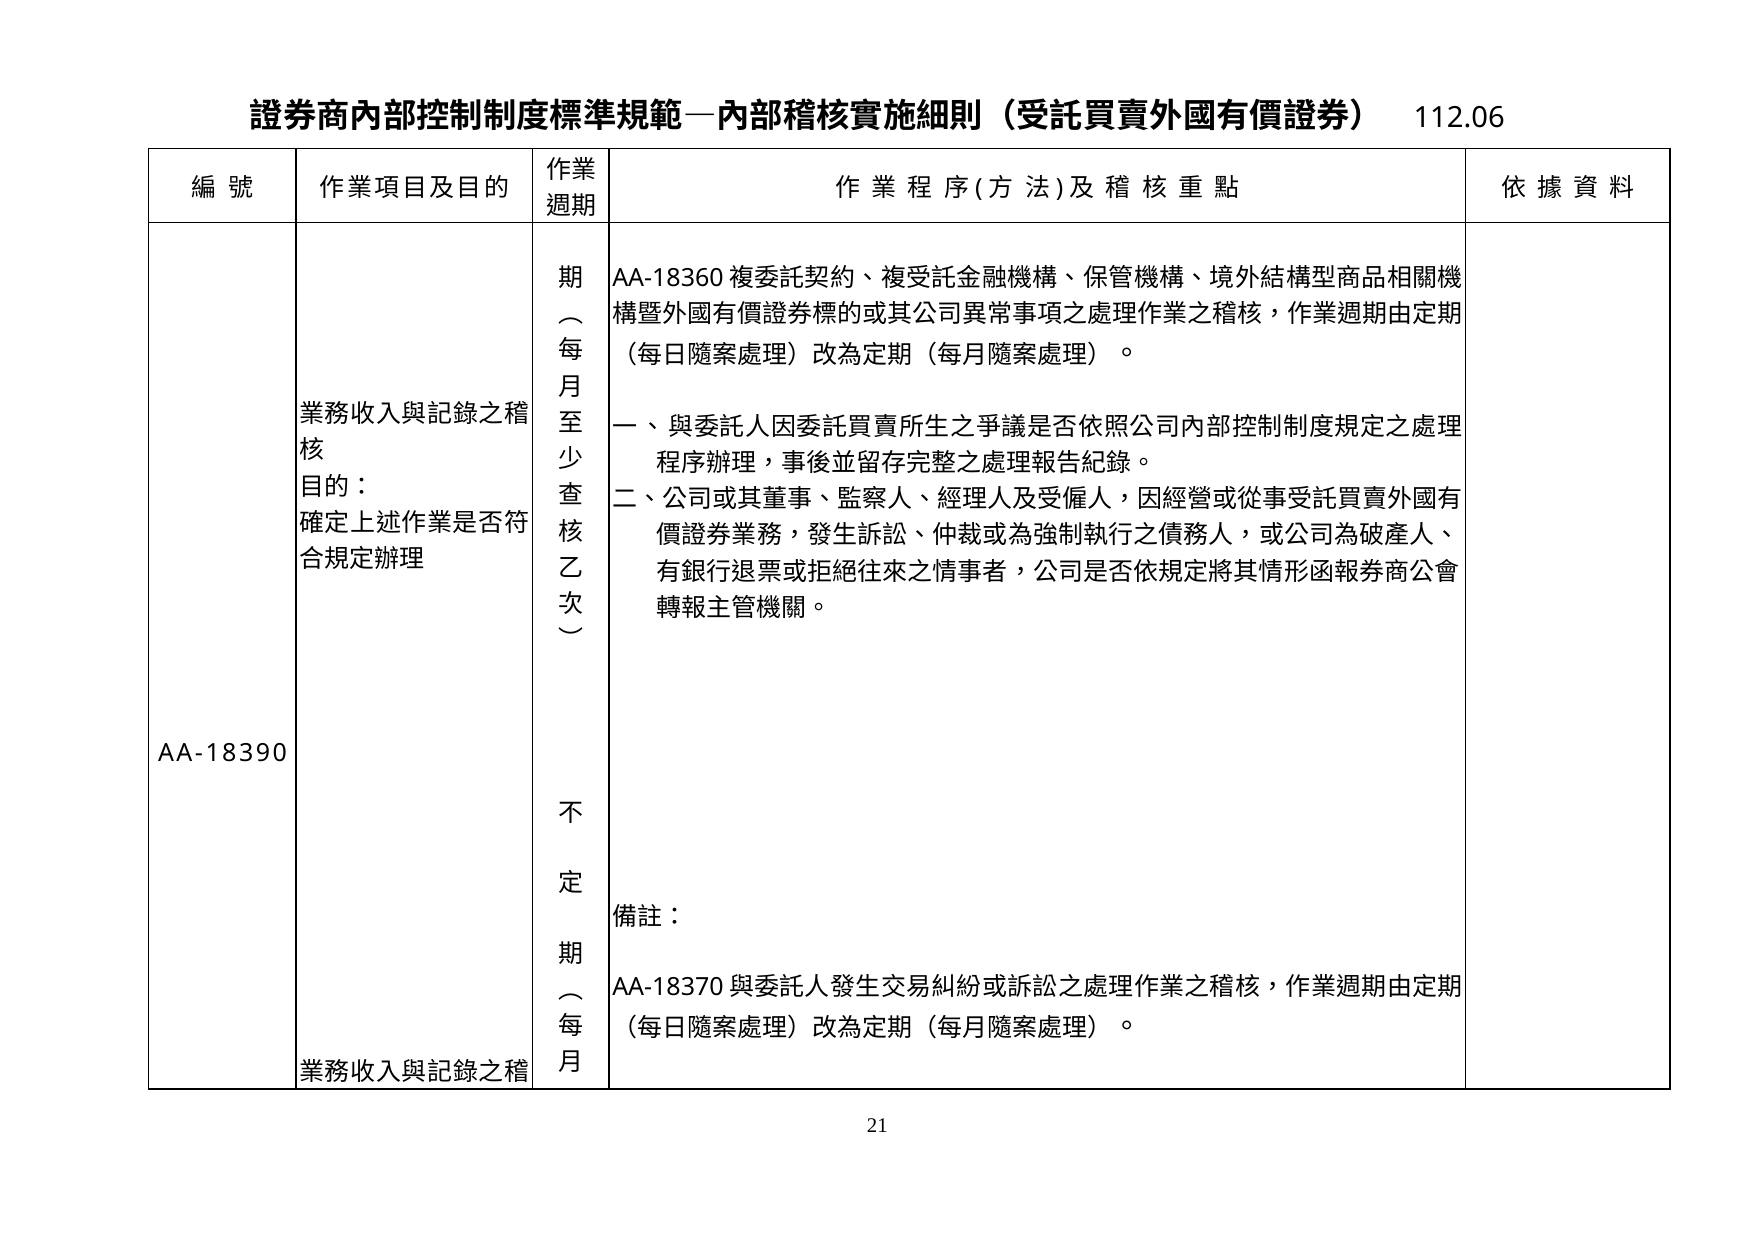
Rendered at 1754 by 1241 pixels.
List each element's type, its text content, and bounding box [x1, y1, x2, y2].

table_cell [610, 223, 1465, 1088]
table_header 編 號 [149, 149, 295, 222]
table_header 依 據 資 料 [1466, 149, 1669, 222]
table_header 作業項目及目的 [297, 149, 532, 222]
table_cell [1466, 223, 1669, 1088]
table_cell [149, 223, 295, 1088]
table_header 作業 週期 [533, 149, 608, 222]
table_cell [533, 223, 608, 1088]
table_header 作 業 程 序 ( 方 法 ) 及 稽 核 重 點 [610, 149, 1465, 222]
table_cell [297, 223, 532, 1088]
